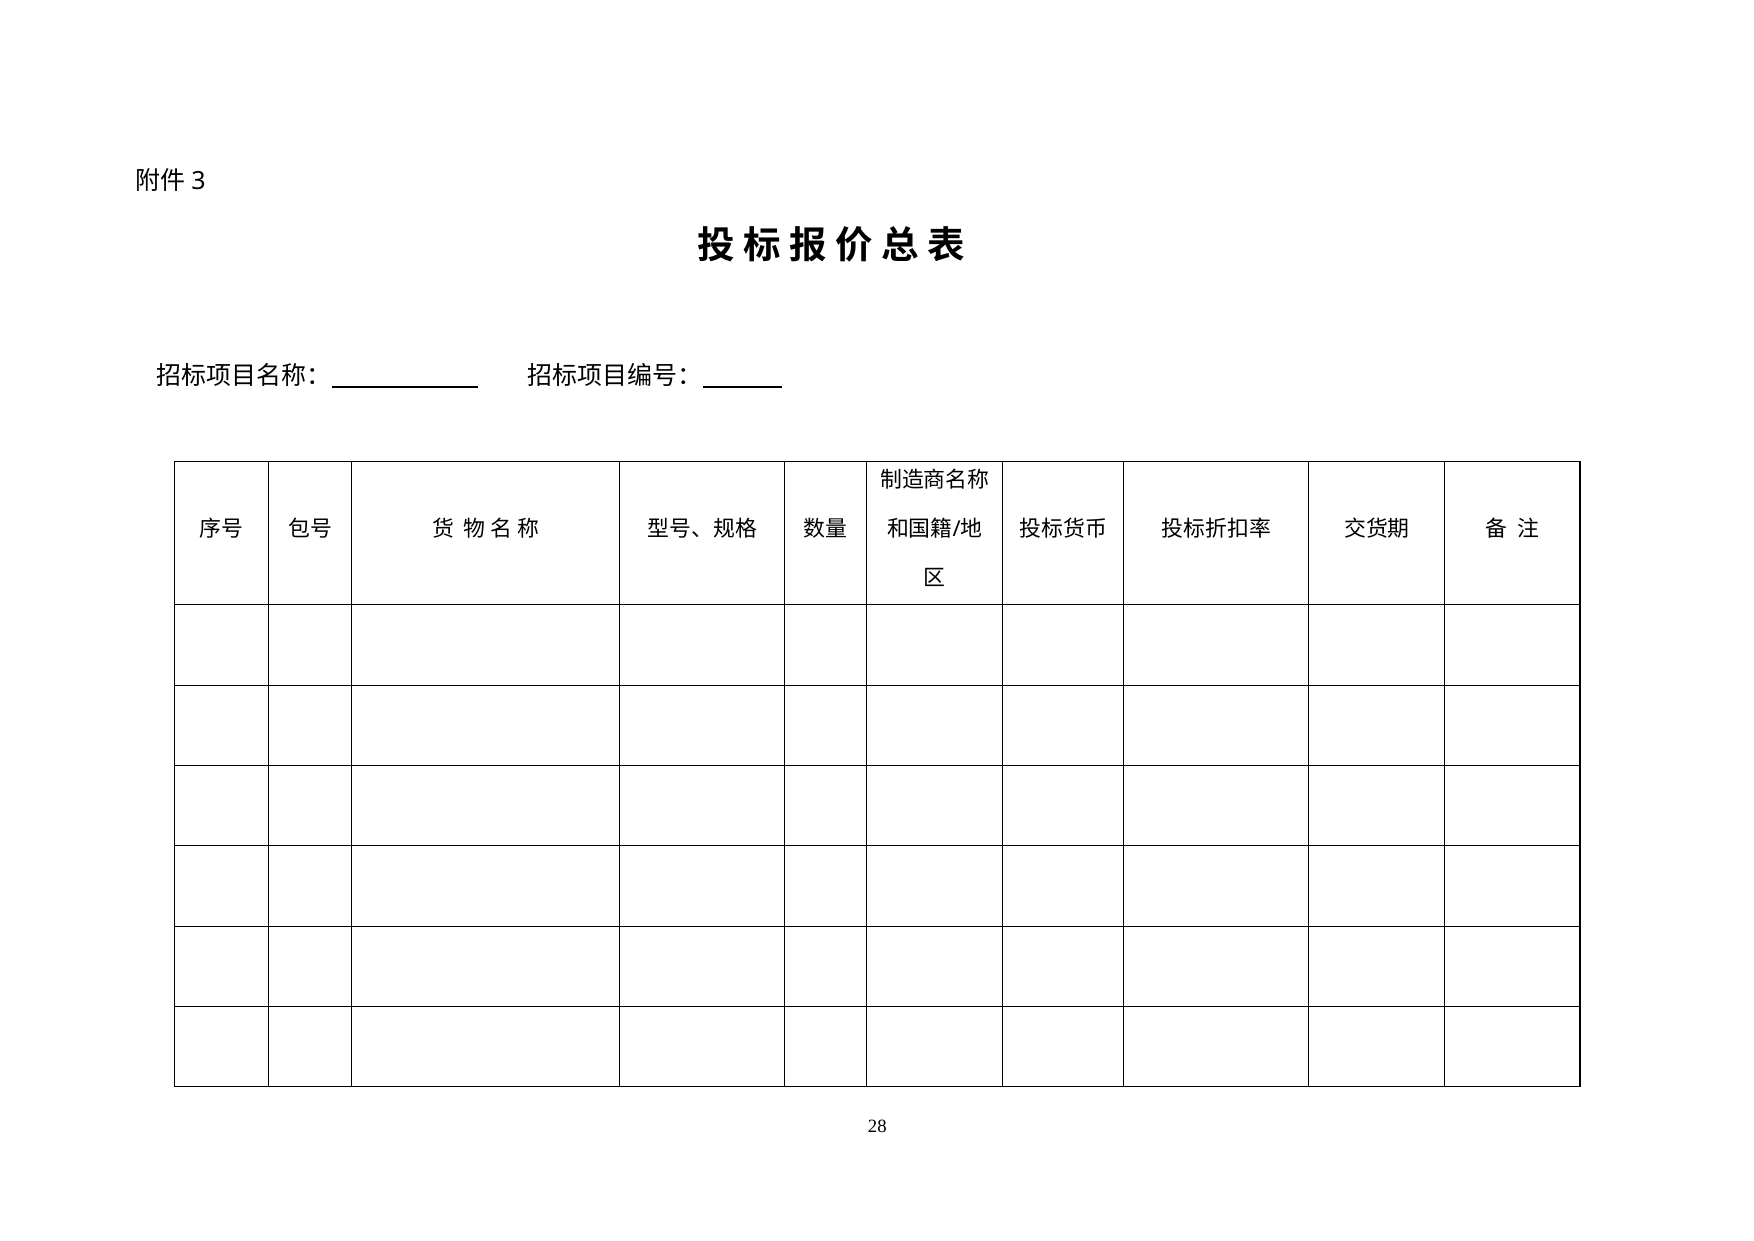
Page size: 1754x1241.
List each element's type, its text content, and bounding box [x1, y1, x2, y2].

table_header 型号、规格 [620, 462, 784, 604]
table_header 交货期 [1309, 462, 1444, 604]
table_cell [1003, 846, 1123, 926]
table_cell [1124, 927, 1308, 1006]
table_cell [269, 766, 351, 845]
table_cell [175, 1007, 268, 1086]
table_cell [1445, 927, 1579, 1006]
table_cell [867, 686, 1002, 765]
table_cell [867, 766, 1002, 845]
table_cell [1003, 927, 1123, 1006]
table_cell [620, 686, 784, 765]
table_cell [269, 927, 351, 1006]
table_cell [620, 766, 784, 845]
table_cell [785, 846, 866, 926]
table_cell [175, 766, 268, 845]
table_cell [1124, 1007, 1308, 1086]
table_cell [269, 605, 351, 685]
table_cell [867, 1007, 1002, 1086]
table_cell [1124, 605, 1308, 685]
table_cell [1003, 766, 1123, 845]
table_cell [1445, 686, 1579, 765]
table_header 投标货币 [1003, 462, 1123, 604]
table_cell [1309, 927, 1444, 1006]
table_cell [1309, 1007, 1444, 1086]
table_cell [1003, 605, 1123, 685]
table_header 包号 [269, 462, 351, 604]
table_cell [1124, 686, 1308, 765]
text 投 标 报 价 总 表 [150, 214, 1641, 269]
table_cell [352, 1007, 619, 1086]
table_header 货 物 名 称 [352, 462, 619, 604]
table_header 序号 [175, 462, 268, 604]
table_cell [175, 846, 268, 926]
text 招标项目名称： 招标项目编号： [150, 355, 1641, 392]
table_cell [785, 605, 866, 685]
table_header 制造商名称和国籍/地区 [867, 462, 1002, 604]
table_cell [269, 1007, 351, 1086]
table_cell [1445, 605, 1579, 685]
table_cell [620, 605, 784, 685]
table_cell [785, 766, 866, 845]
table_cell [352, 686, 619, 765]
table_cell [1124, 846, 1308, 926]
table_cell [1445, 846, 1579, 926]
table_cell [1309, 686, 1444, 765]
table_cell [269, 686, 351, 765]
table_cell [867, 846, 1002, 926]
table_header 投标折扣率 [1124, 462, 1308, 604]
table_cell [620, 927, 784, 1006]
table_cell [175, 927, 268, 1006]
table_cell [175, 686, 268, 765]
table_cell [867, 605, 1002, 685]
table_cell [785, 927, 866, 1006]
table_cell [1309, 846, 1444, 926]
table_cell [1445, 1007, 1579, 1086]
table_cell [1309, 605, 1444, 685]
table_cell [620, 1007, 784, 1086]
table_cell [1003, 686, 1123, 765]
table_header 备 注 [1445, 462, 1579, 604]
table_cell [1445, 766, 1579, 845]
table_cell [785, 686, 866, 765]
table_cell [1309, 766, 1444, 845]
table_cell [352, 766, 619, 845]
table_cell [1124, 766, 1308, 845]
table_cell [352, 605, 619, 685]
table_cell [175, 605, 268, 685]
table_header 数量 [785, 462, 866, 604]
text 附件3 [135, 160, 1641, 196]
table_cell [352, 846, 619, 926]
table_cell [867, 927, 1002, 1006]
table_cell [269, 846, 351, 926]
table_cell [620, 846, 784, 926]
table_cell [1003, 1007, 1123, 1086]
table_cell [352, 927, 619, 1006]
table_cell [785, 1007, 866, 1086]
